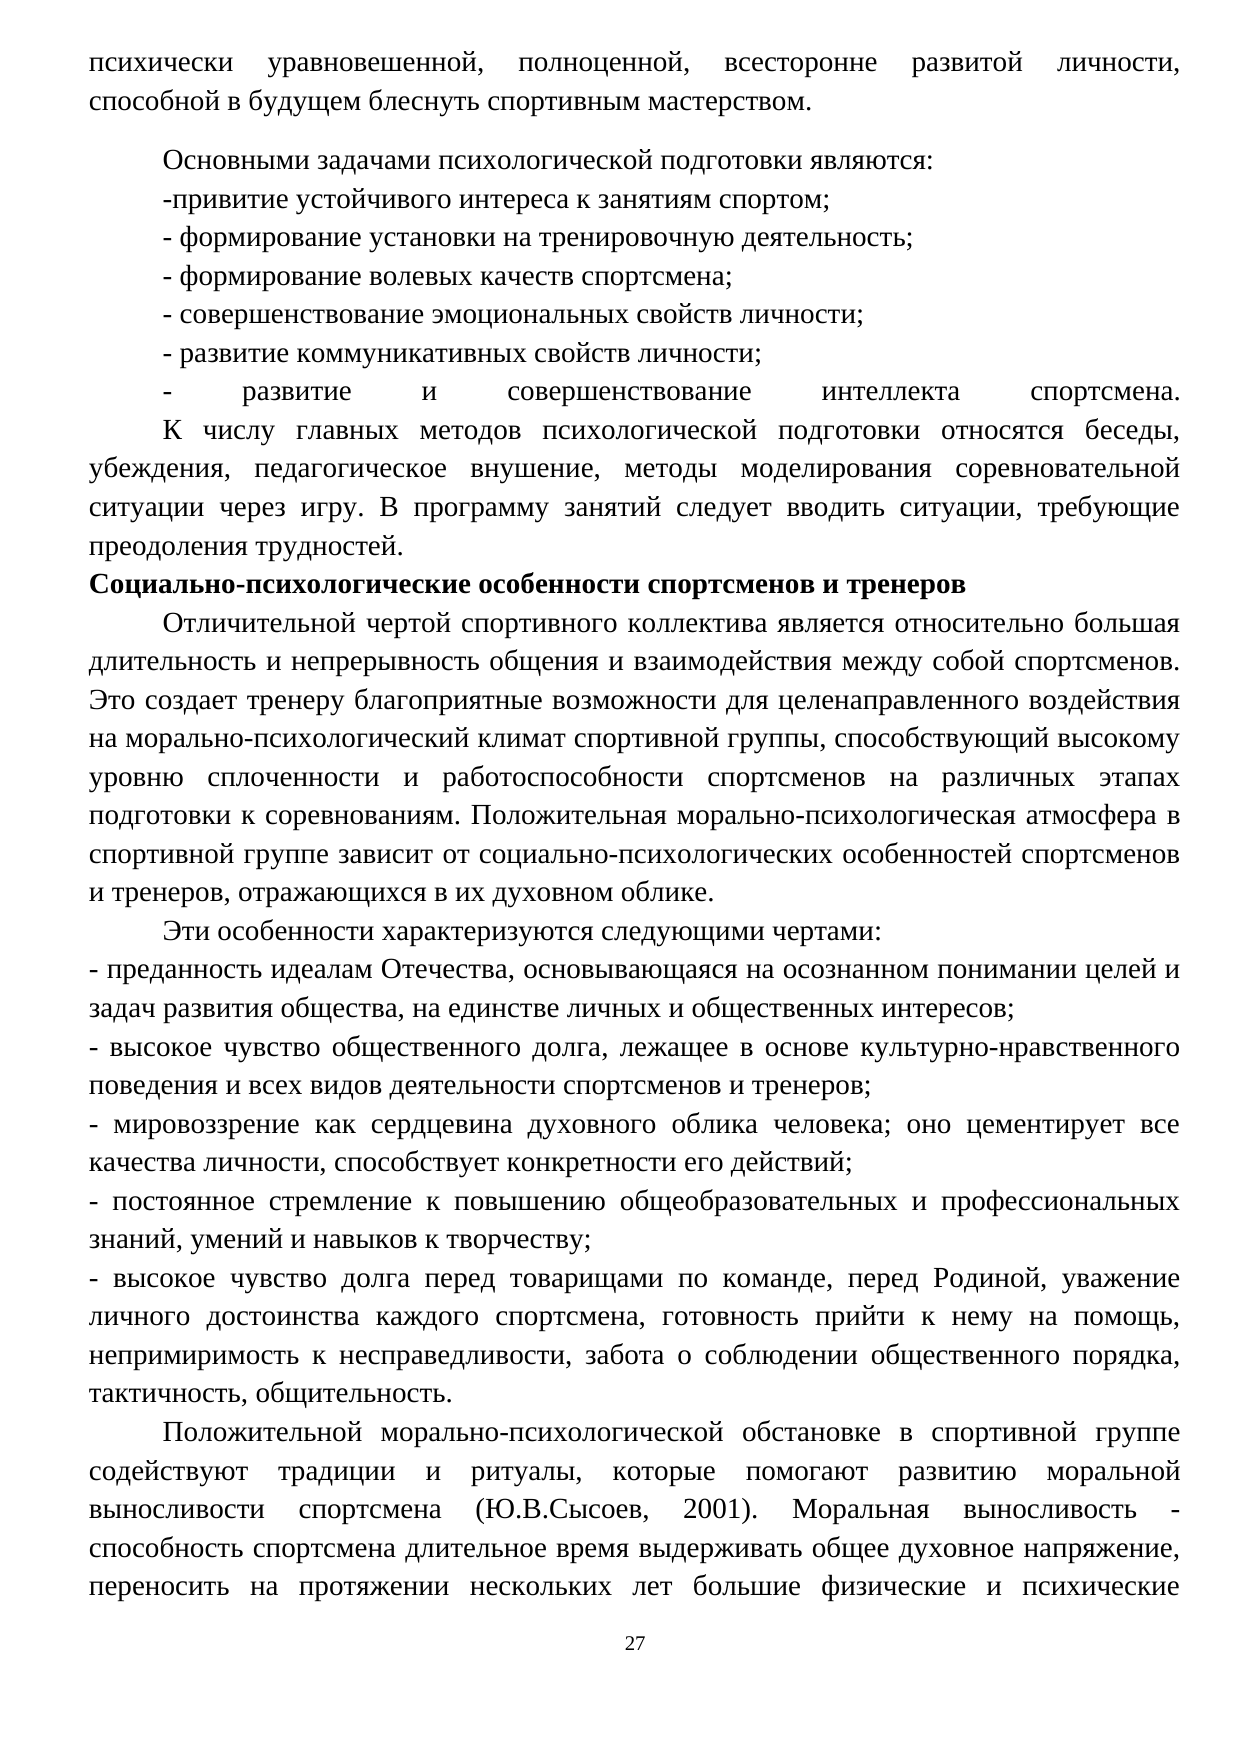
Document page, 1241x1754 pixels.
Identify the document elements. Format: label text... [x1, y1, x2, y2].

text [89, 44, 1181, 116]
text - развитие коммуникативных свойств личности; [89, 335, 1181, 368]
text - развитие и совершенствование интеллекта спортсмена. К числу главных методов психологической подготовки относятся беседы, убеждения, педагогическое внушение, методы моделирования соревновательной ситуации через игру. В программу занятий следует вводить ситуации, требующие преодоления трудностей. [89, 373, 1181, 561]
text - преданность идеалам Отечества, основывающаяся на осознанном понимании целей и задач развития общества, на единстве личных и общественных интересов; [89, 952, 1181, 1024]
text Основными задачами психологической подготовки являются: [89, 142, 1181, 176]
text - высокое чувство долга перед товарищами по команде, перед Родиной, уважение личного достоинства каждого спортсмена, готовность прийти к нему на помощь, непримиримость к несправедливости, забота о соблюдении общественного порядка, тактичность, общительность. [89, 1260, 1181, 1409]
text - мировоззрение как сердцевина духовного облика человека; оно цементирует все качества личности, способствует конкретности его действий; [89, 1106, 1181, 1178]
text Социально-психологические особенности спортсменов и тренеров [89, 566, 1181, 600]
text - постоянное стремление к повышению общеобразовательных и профессиональных знаний, умений и навыков к творчеству; [89, 1183, 1181, 1255]
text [89, 1414, 1181, 1602]
text Эти особенности характеризуются следующими чертами: [89, 913, 1181, 947]
text - совершенствование эмоциональных свойств личности; [89, 296, 1181, 330]
text Отличительной чертой спортивного коллектива является относительно большая длительность и непрерывность общения и взаимодействия между собой спортсменов. Это создает тренеру благоприятные возможности для целенаправленного воздействия на морально-психологический климат спортивной группы, способствующий высокому уровню сплоченности и работоспособности спортсменов на различных этапах подготовки к соревнованиям. Положительная морально-психологическая атмосфера в спортивной группе зависит от социально-психологических особенностей спортсменов и тренеров, отражающихся в их духовном облике. [89, 605, 1181, 908]
text -привитие устойчивого интереса к занятиям спортом; [89, 181, 1181, 214]
text - высокое чувство общественного долга, лежащее в основе культурно-нравственного поведения и всех видов деятельности спортсменов и тренеров; [89, 1029, 1181, 1101]
text - формирование волевых качеств спортсмена; [89, 258, 1181, 291]
text - формирование установки на тренировочную деятельность; [89, 219, 1181, 253]
